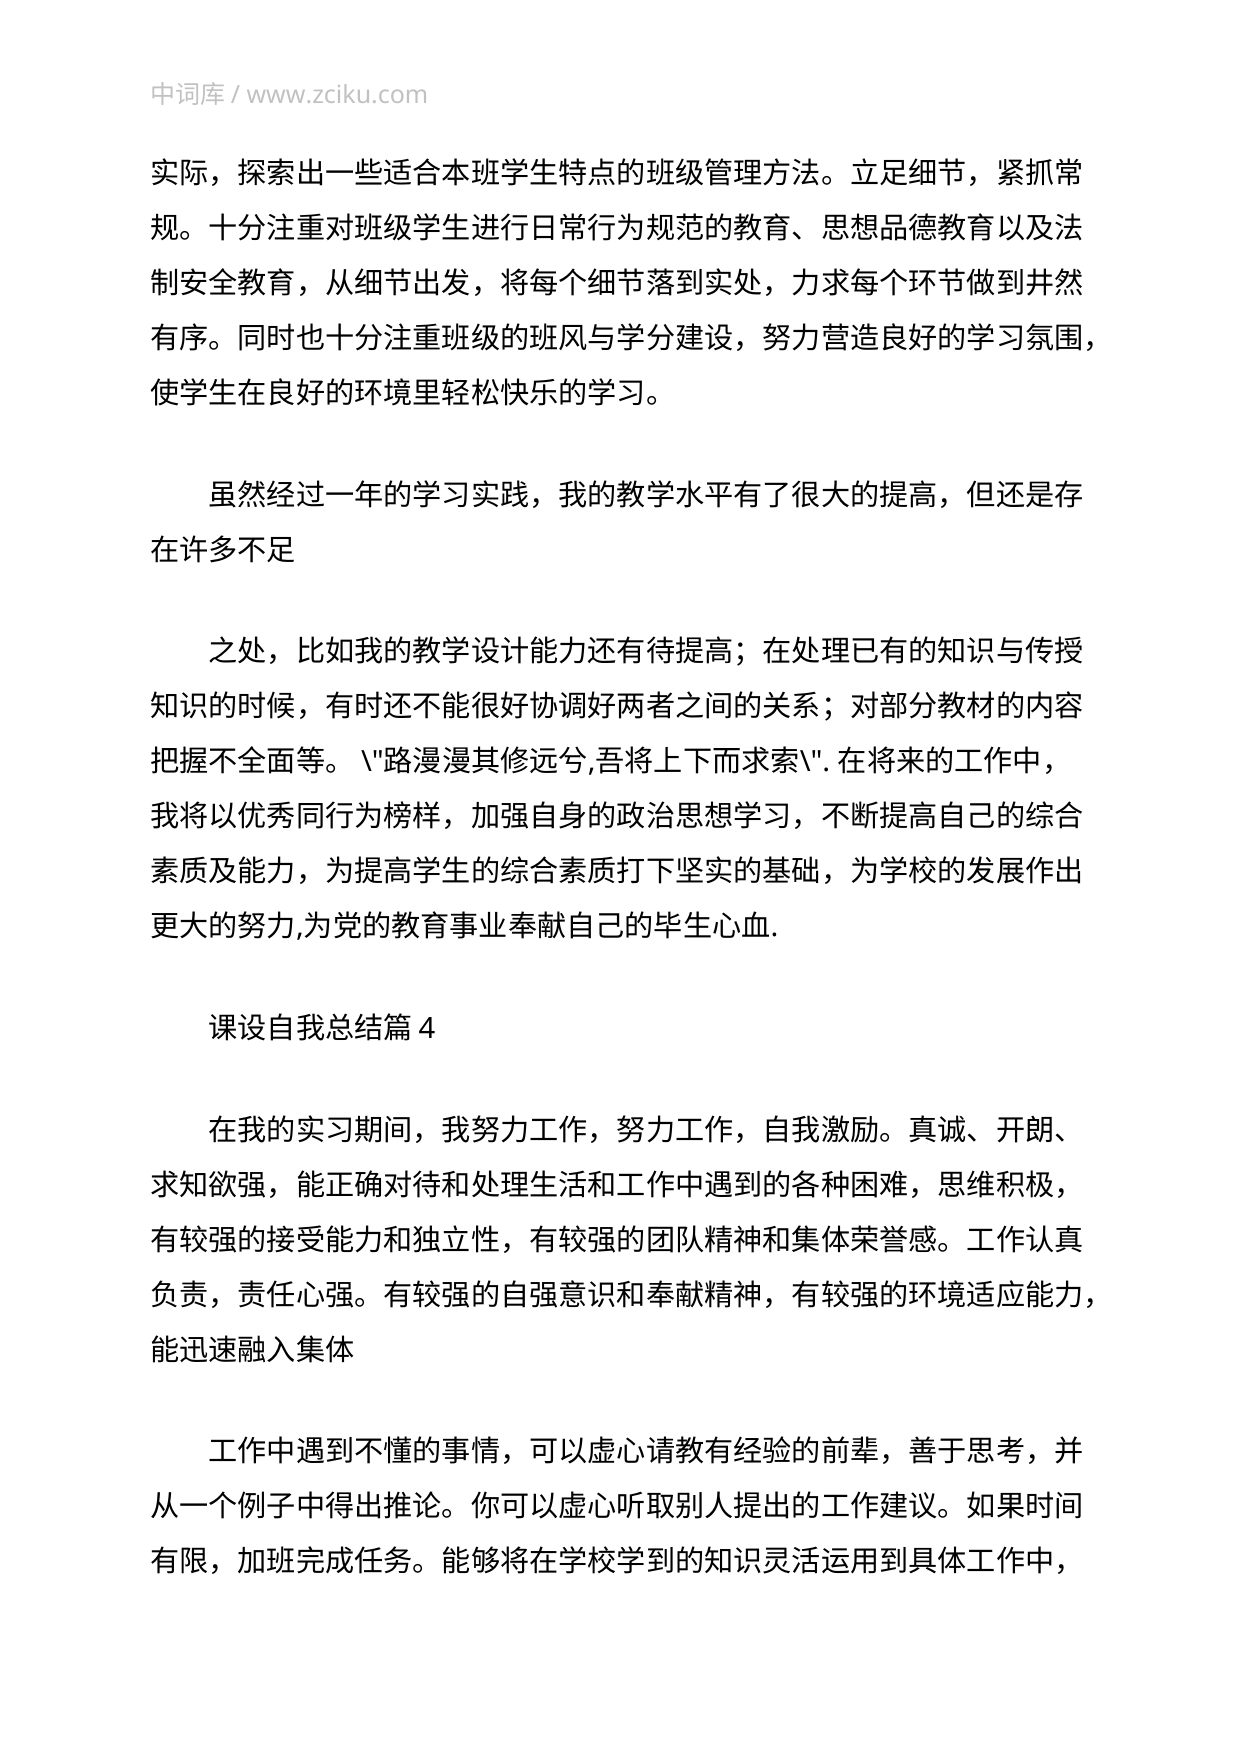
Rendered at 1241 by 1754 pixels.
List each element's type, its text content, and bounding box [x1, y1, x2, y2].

text 在我的实习期间，我努力工作，努力工作，自我激励。真诚、开朗、求知欲强，能正确对待和处理生活和工作中遇到的各种困难，思维积极，有较强的接受能力和独立性，有较强的团队精神和集体荣誉感。工作认真负责，责任心强。有较强的自强意识和奉献精神，有较强的环境适应能力，能迅速融入集体 [150, 1107, 1090, 1368]
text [150, 150, 1090, 412]
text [150, 1428, 1090, 1580]
text 之处，比如我的教学设计能力还有待提高；在处理已有的知识与传授知识的时候，有时还不能很好协调好两者之间的关系；对部分教材的内容把握不全面等。 \"路漫漫其修远兮,吾将上下而求索\". 在将来的工作中，我将以优秀同行为榜样，加强自身的政治思想学习，不断提高自己的综合素质及能力，为提高学生的综合素质打下坚实的基础，为学校的发展作出更大的努力,为党的教育事业奉献自己的毕生心血. [150, 628, 1090, 945]
text 课设自我总结篇4 [150, 1004, 1090, 1047]
text 虽然经过一年的学习实践，我的教学水平有了很大的提高，但还是存在许多不足 [150, 471, 1090, 568]
